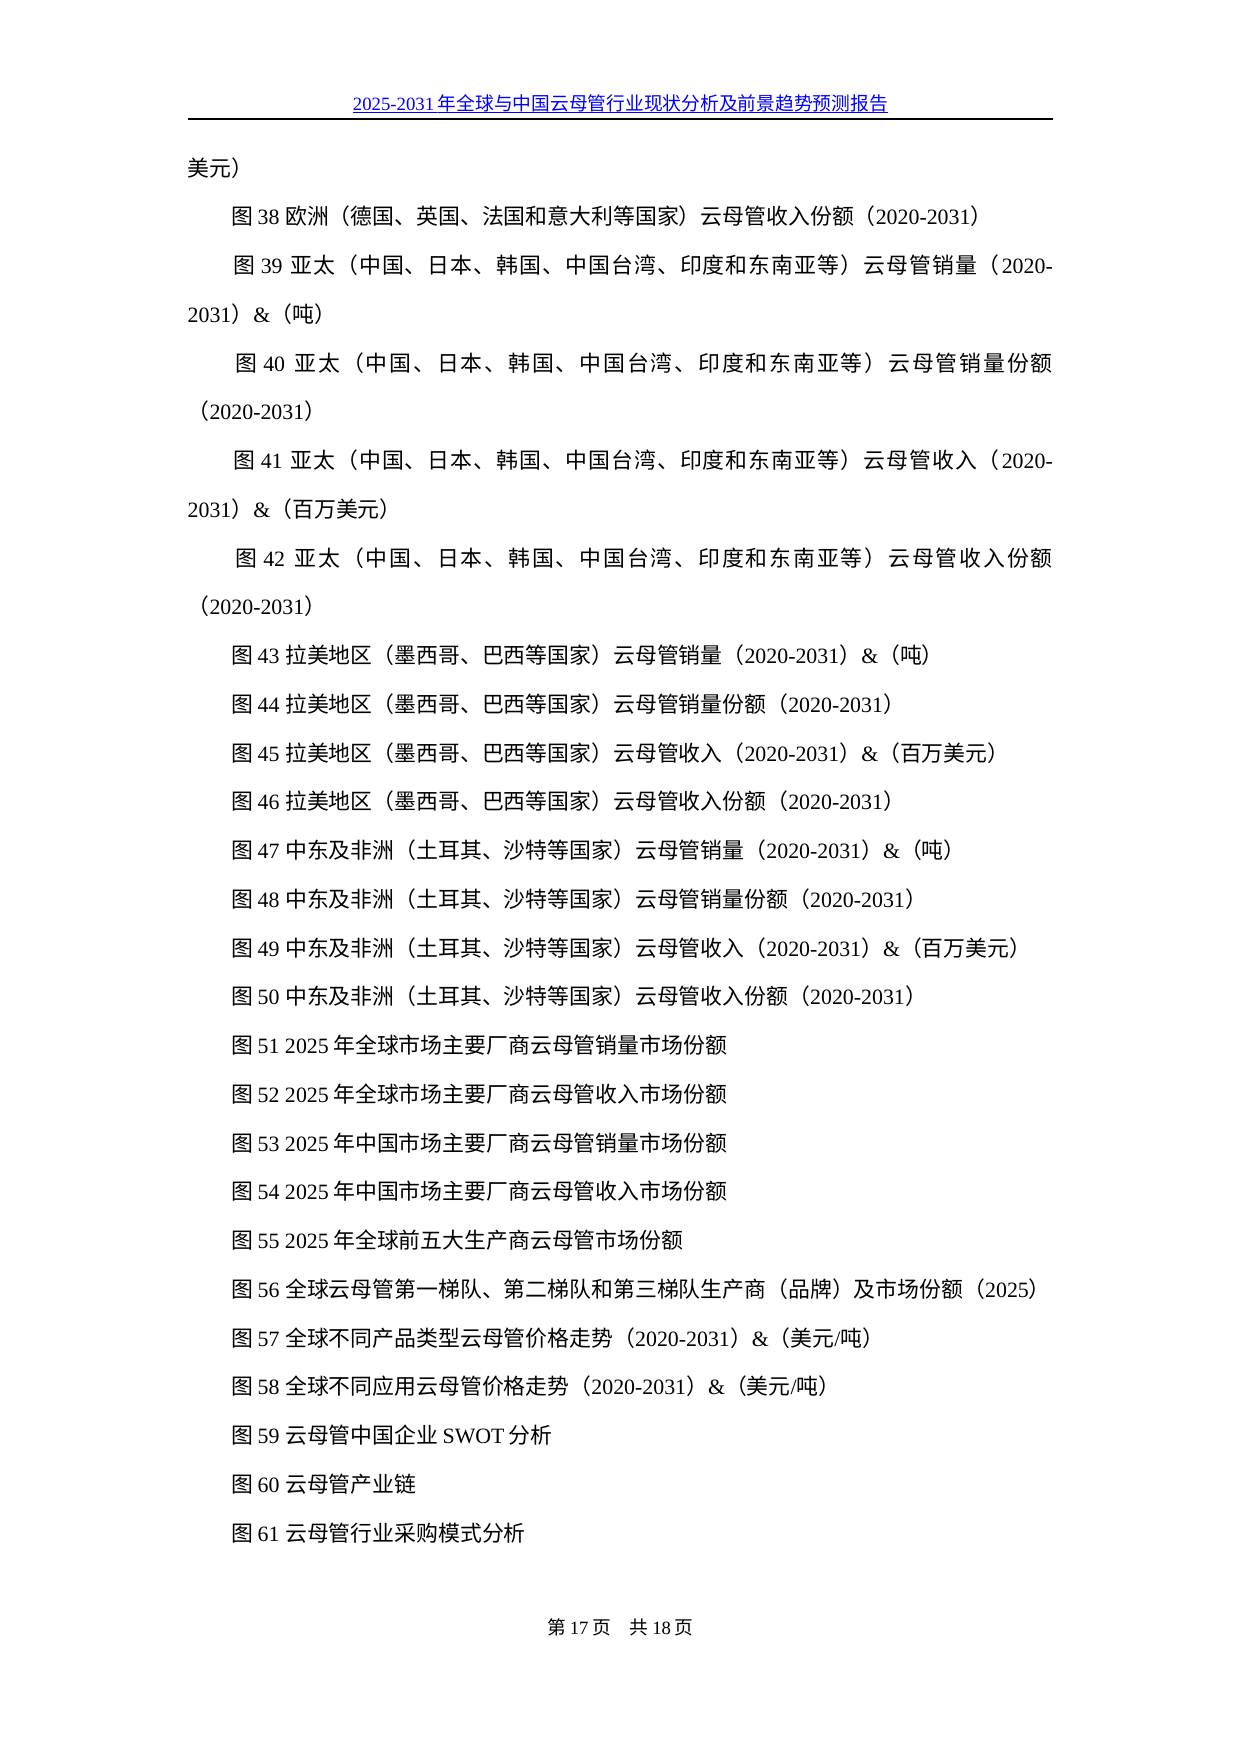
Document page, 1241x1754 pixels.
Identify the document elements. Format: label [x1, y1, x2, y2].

text [187, 150, 1053, 1548]
